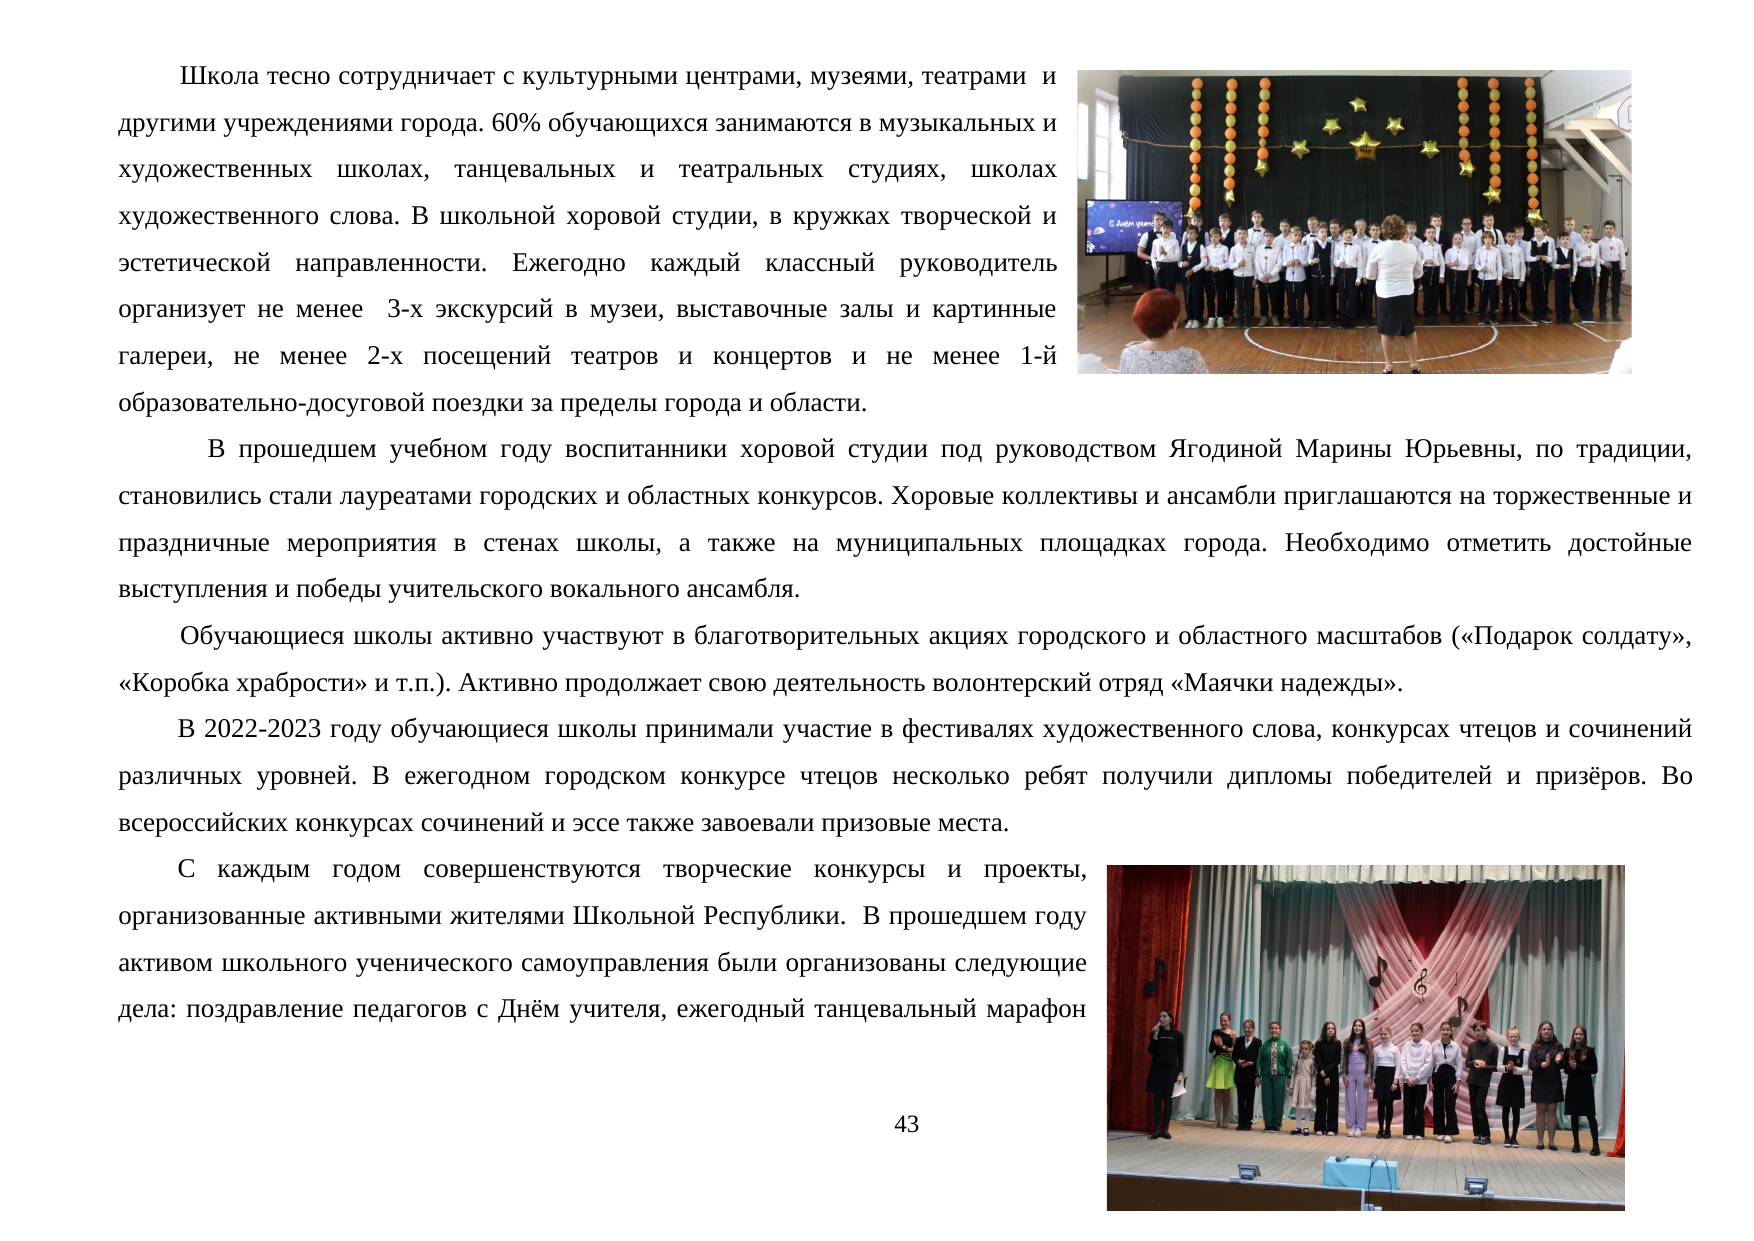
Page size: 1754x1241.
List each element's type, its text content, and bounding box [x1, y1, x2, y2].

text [118, 852, 1654, 1023]
text В 2022-2023 году обучающиеся школы принимали участие в фестивалях художественного слова, конкурсах чтецов и сочинений различных уровней. В ежегодном городском конкурсе чтецов несколько ребят получили дипломы победителей и призёров. Во всероссийских конкурсах сочинений и эссе также завоевали призовые места. [118, 712, 1695, 837]
text Обучающиеся школы активно участвуют в благотворительных акциях городского и областного масштабов («Подарок солдату», «Коробка храбрости» и т.п.). Активно продолжает свою деятельность волонтерский отряд «Маячки надежды». [118, 619, 1695, 697]
text В прошедшем учебном году воспитанники хоровой студии под руководством Ягодиной Марины Юрьевны, по традиции, становились стали лауреатами городских и областных конкурсов. Хоровые коллективы и ансамбли приглашаются на торжественные и праздничные мероприятия в стенах школы, а также на муниципальных площадках города. Необходимо отметить достойные выступления и победы учительского вокального ансамбля. [118, 432, 1695, 603]
picture [1106, 865, 1625, 1211]
picture [1077, 70, 1632, 374]
